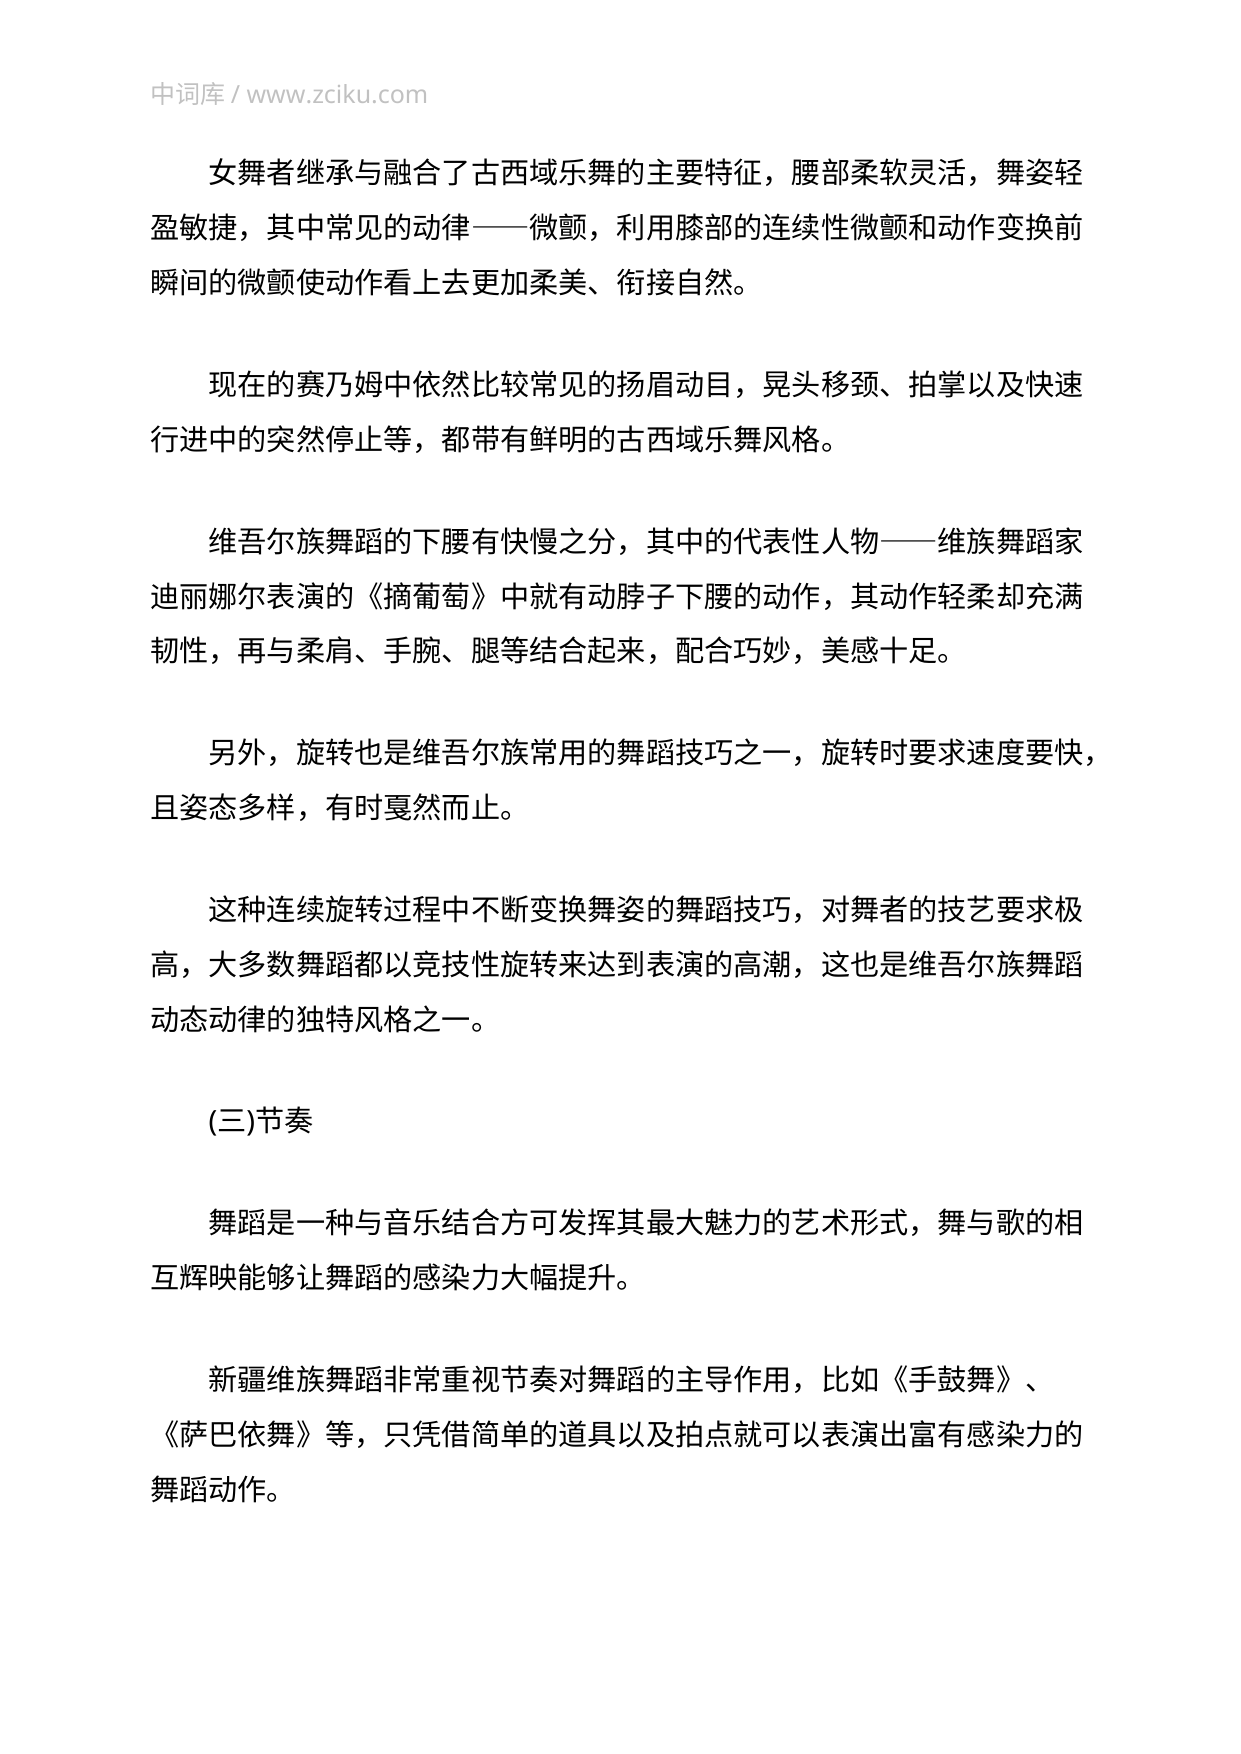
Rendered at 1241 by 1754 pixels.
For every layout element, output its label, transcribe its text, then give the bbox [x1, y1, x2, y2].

text 舞蹈是一种与音乐结合方可发挥其最大魅力的艺术形式，舞与歌的相互辉映能够让舞蹈的感染力大幅提升。 [150, 1200, 1090, 1297]
text (三)节奏 [150, 1098, 1090, 1140]
text 新疆维族舞蹈非常重视节奏对舞蹈的主导作用，比如《手鼓舞》、《萨巴依舞》等，只凭借简单的道具以及拍点就可以表演出富有感染力的舞蹈动作。 [150, 1357, 1090, 1509]
text 女舞者继承与融合了古西域乐舞的主要特征，腰部柔软灵活，舞姿轻盈敏捷，其中常见的动律――微颤，利用膝部的连续性微颤和动作变换前瞬间的微颤使动作看上去更加柔美、衔接自然。 [150, 150, 1090, 302]
text 现在的赛乃姆中依然比较常见的扬眉动目，晃头移颈、拍掌以及快速行进中的突然停止等，都带有鲜明的古西域乐舞风格。 [150, 362, 1090, 459]
text 这种连续旋转过程中不断变换舞姿的舞蹈技巧，对舞者的技艺要求极高，大多数舞蹈都以竞技性旋转来达到表演的高潮，这也是维吾尔族舞蹈动态动律的独特风格之一。 [150, 886, 1090, 1038]
text 另外，旋转也是维吾尔族常用的舞蹈技巧之一，旋转时要求速度要快，且姿态多样，有时戛然而止。 [150, 730, 1090, 827]
text 维吾尔族舞蹈的下腰有快慢之分，其中的代表性人物――维族舞蹈家迪丽娜尔表演的《摘葡萄》中就有动脖子下腰的动作，其动作轻柔却充满韧性，再与柔肩、手腕、腿等结合起来，配合巧妙，美感十足。 [150, 518, 1090, 670]
